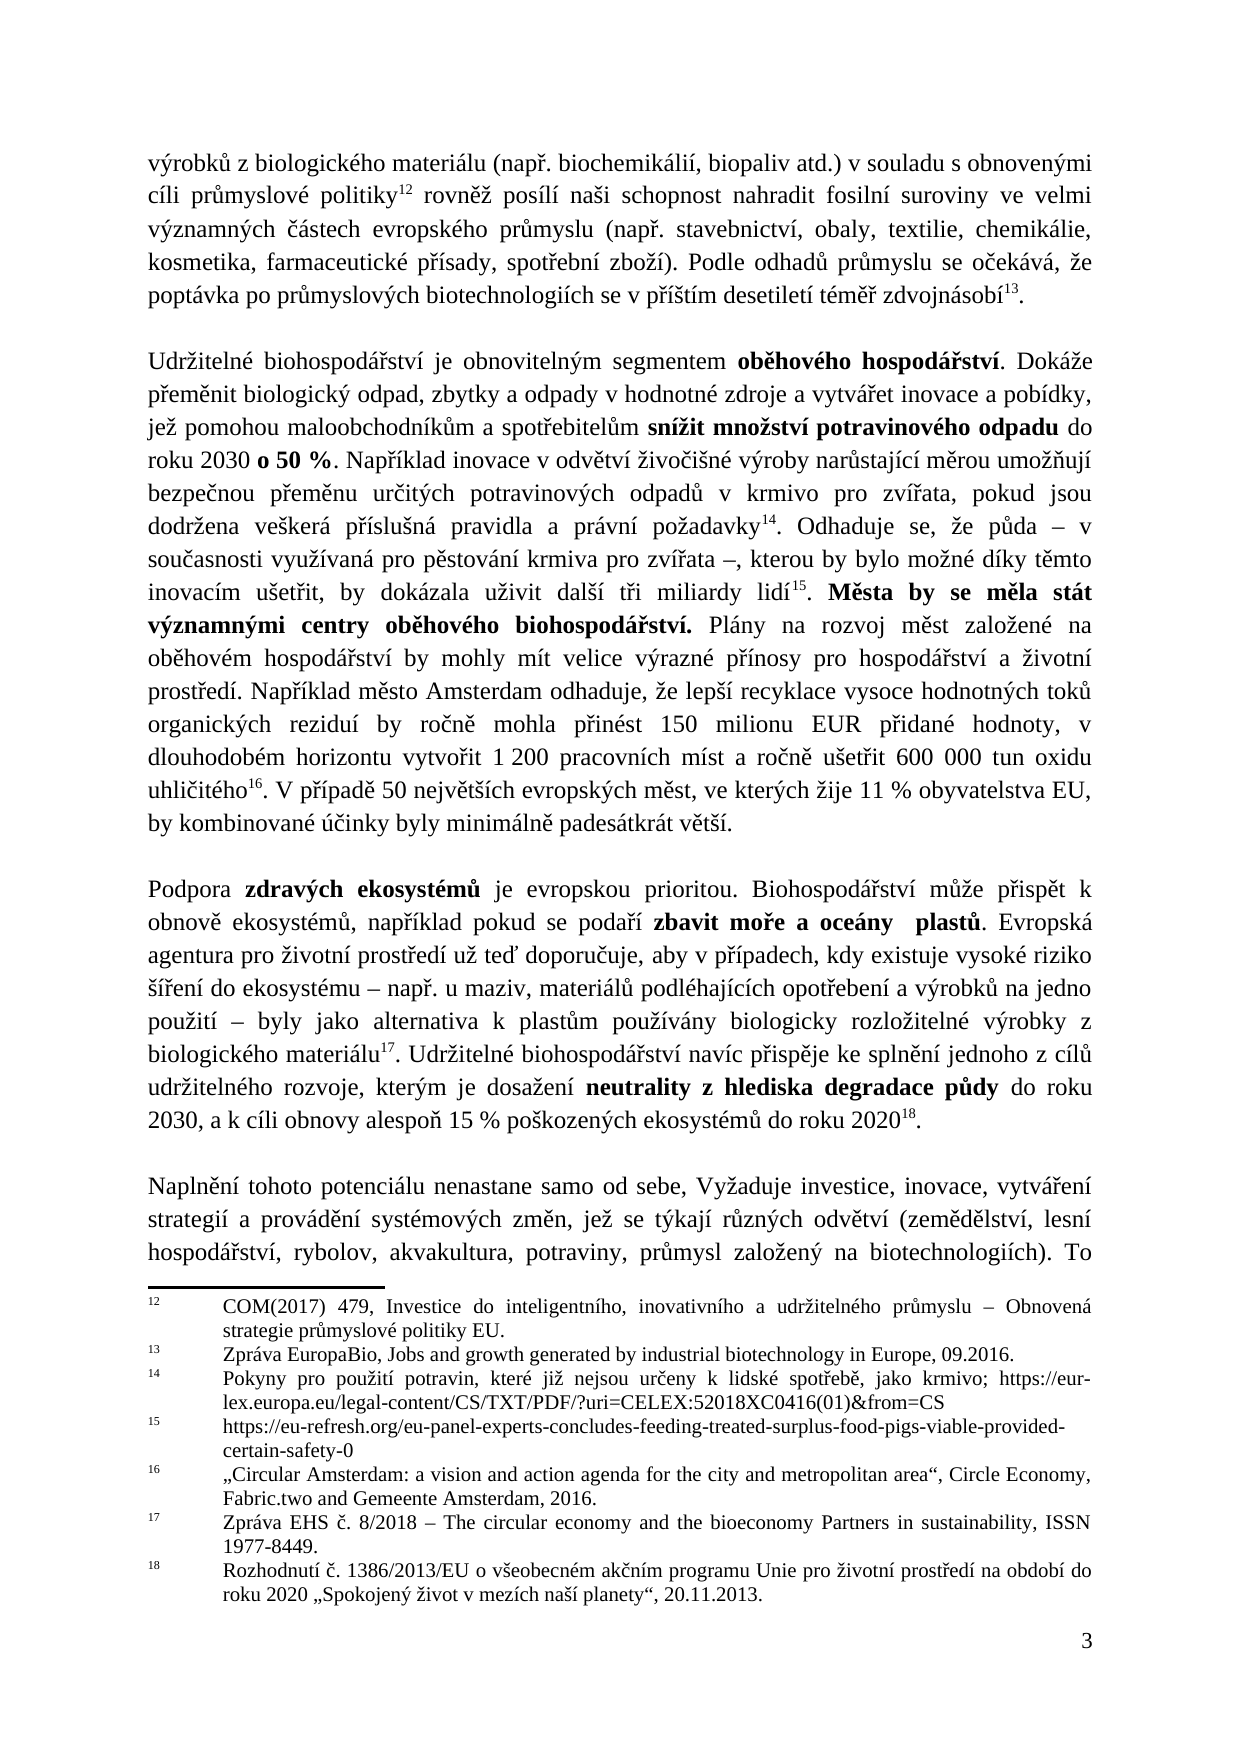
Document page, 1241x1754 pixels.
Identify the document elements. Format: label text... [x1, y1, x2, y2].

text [148, 1171, 1093, 1266]
text Udržitelné biohospodářství je obnovitelným segmentem oběhového hospodářství. Dokáže přeměnit biologický odpad, zbytky a odpady v hodnotné zdroje a vytvářet inovace a pobídky, jež pomohou maloobchodníkům a spotřebitelům snížit množství potravinového odpadu do roku 2030 o 50 %. Například inovace v odvětví živočišné výroby narůstající měrou umožňují bezpečnou přeměnu určitých potravinových odpadů v krmivo pro zvířata, pokud jsou dodržena veškerá příslušná pravidla a právní požadavky. Odhaduje se, že půda – v současnosti využívaná pro pěstování krmiva pro zvířata –, kterou by bylo možné díky těmto inovacím ušetřit, by dokázala uživit další tři miliardy lidí. Města by se měla stát významnými centry oběhového biohospodářství. Plány na rozvoj měst založené na oběhovém hospodářství by mohly mít velice výrazné přínosy pro hospodářství a životní prostředí. Například město Amsterdam odhaduje, že lepší recyklace vysoce hodnotných toků organických reziduí by ročně mohla přinést 150 milionu EUR přidané hodnoty, v dlouhodobém horizontu vytvořit 1 200 pracovních míst a ročně ušetřit 600 000 tun oxidu uhličitého. V případě 50 největších evropských měst, ve kterých žije 11 % obyvatelstva EU, by kombinované účinky byly minimálně padesátkrát větší. [148, 346, 1093, 837]
text Udržitelné evropské biohospodářství podporuje modernizaci a posilování průmyslové základny EU prostřednictvím vytváření nových hodnotových řetězců a ekologičtějších a nákladově efektivnějších průmyslových postupů. Díky využití nebývalého pokroku ve vědách o živé přírodě a v biotechnologiích a také inovací spojujících fyzický, digitální a biologický svět si evropská průmyslová základna dokáže udržet své celosvětové vedoucí postavení a posílit je. Výzkum a inovace a zavádění inovačních řešení pro výrobu nových a udržitelných výrobků z biologického materiálu (např. biochemikálií, biopaliv atd.) v souladu s obnovenými cíli průmyslové politiky rovněž posílí naši schopnost nahradit fosilní suroviny ve velmi významných částech evropského průmyslu (např. stavebnictví, obaly, textilie, chemikálie, kosmetika, farmaceutické přísady, spotřební zboží). Podle odhadů průmyslu se očekává, že poptávka po průmyslových biotechnologiích se v příštím desetiletí téměř zdvojnásobí. [148, 148, 1093, 308]
text Podpora zdravých ekosystémů je evropskou prioritou. Biohospodářství může přispět k obnově ekosystémů, například pokud se podaří zbavit moře a oceány plastů. Evropská agentura pro životní prostředí už teď doporučuje, aby v případech, kdy existuje vysoké riziko šíření do ekosystému – např. u maziv, materiálů podléhajících opotřebení a výrobků na jedno použití – byly jako alternativa k plastům používány biologicky rozložitelné výrobky z biologického materiálu. Udržitelné biohospodářství navíc přispěje ke splnění jednoho z cílů udržitelného rozvoje, kterým je dosažení neutrality z hlediska degradace půdy do roku 2030, a k cíli obnovy alespoň 15 % poškozených ekosystémů do roku 2020. [148, 874, 1093, 1134]
